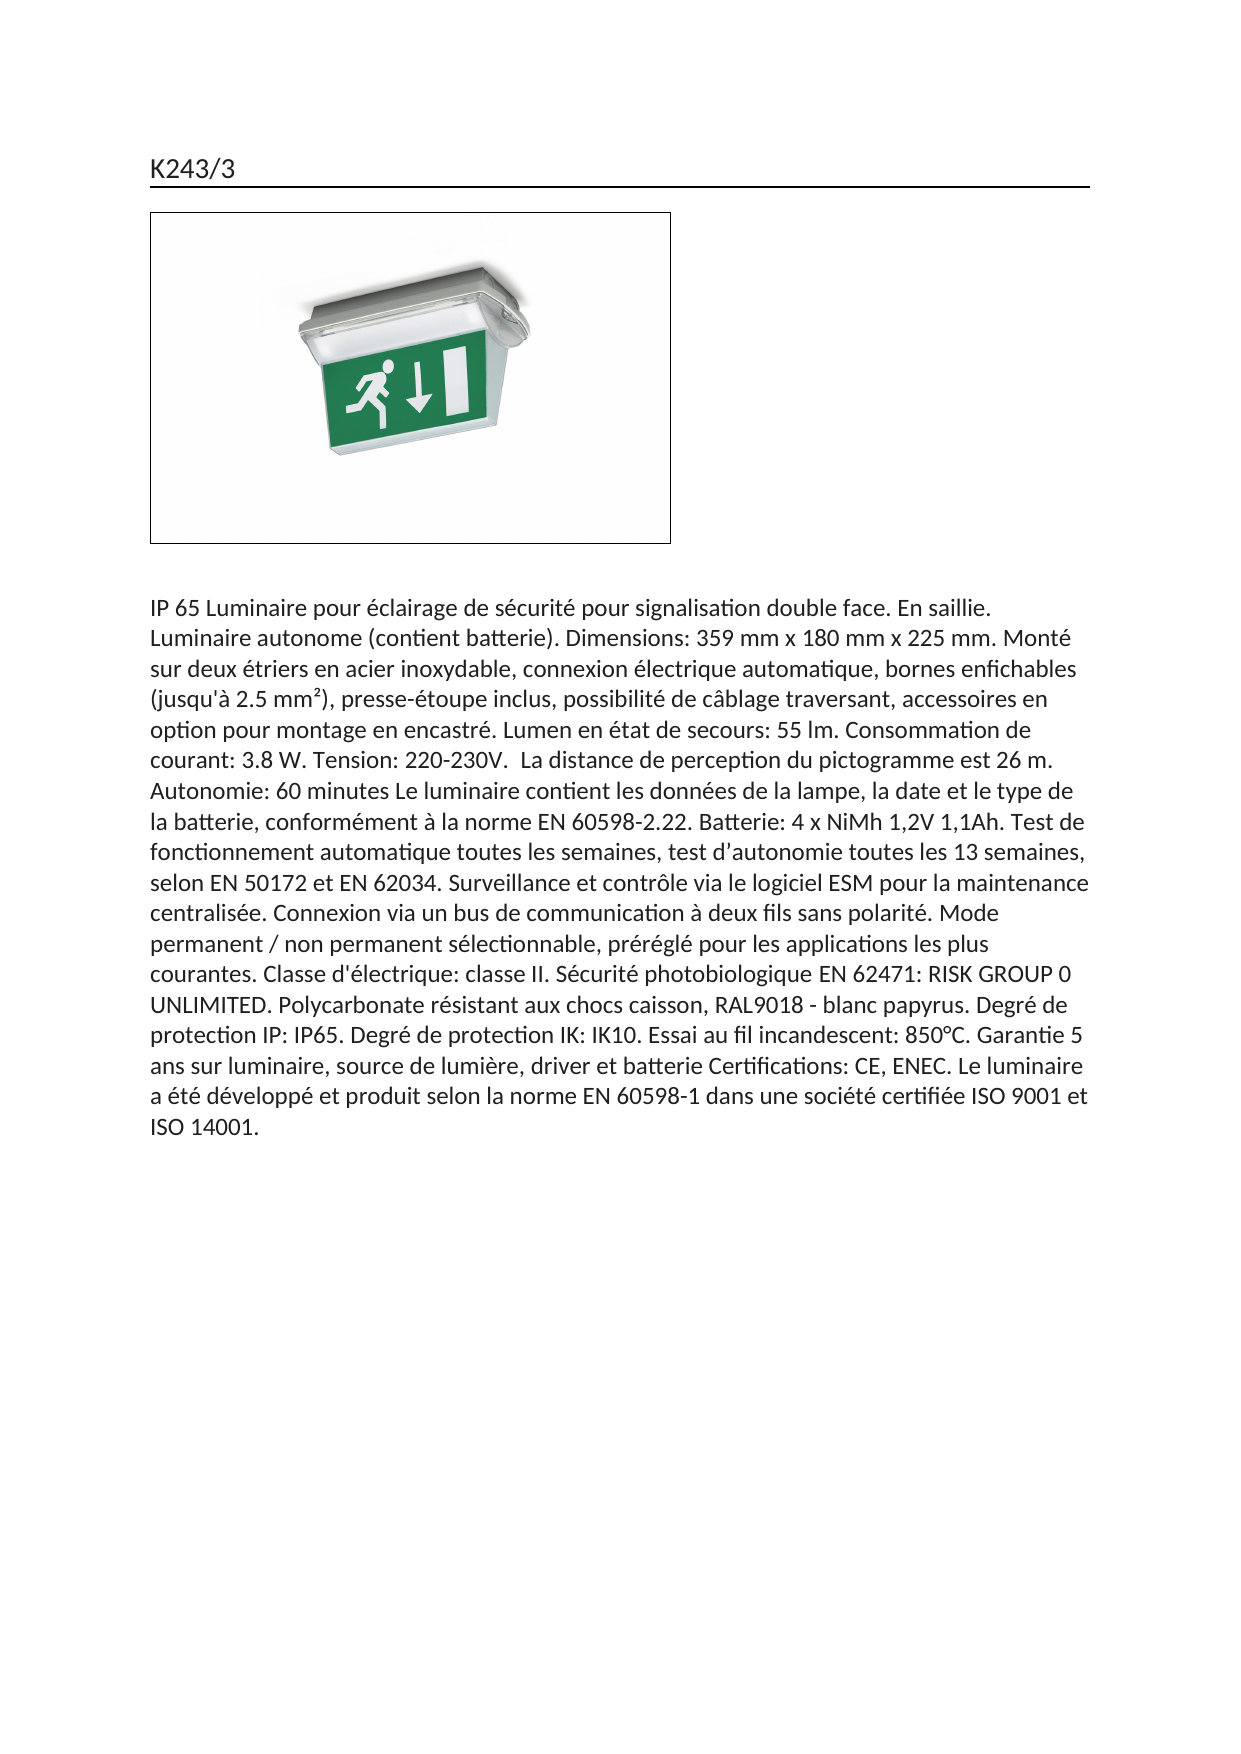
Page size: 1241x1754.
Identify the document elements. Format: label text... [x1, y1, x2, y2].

picture [151, 213, 670, 543]
text IP 65 Luminaire pour éclairage de sécurité pour signalisation double face. En saillie. Luminaire autonome (contient batterie). Dimensions: 359 mm x 180 mm x 225 mm. Monté sur deux étriers en acier inoxydable, connexion électrique automatique, bornes enfichables (jusqu'à 2.5 mm²), presse-étoupe inclus, possibilité de câblage traversant, accessoires en option pour montage en encastré. Lumen en état de secours: 55 lm. Consommation de courant: 3.8 W. Tension: 220-230V. La distance de perception du pictogramme est 26 m. Autonomie: 60 minutes Le luminaire contient les données de la lampe, la date et le type de la batterie, conformément à la norme EN 60598-2.22. Batterie: 4 x NiMh 1,2V 1,1Ah. Test de fonctionnement automatique toutes les semaines, test d’autonomie toutes les 13 semaines, selon EN 50172 et EN 62034. Surveillance et contrôle via le logiciel ESM pour la maintenance centralisée. Connexion via un bus de communication à deux fils sans polarité. Mode permanent / non permanent sélectionnable, préréglé pour les applications les plus courantes. Classe d'électrique: classe II. Sécurité photobiologique EN 62471: RISK GROUP 0 UNLIMITED. Polycarbonate résistant aux chocs caisson, RAL9018 - blanc papyrus. Degré de protection IP: IP65. Degré de protection IK: IK10. Essai au fil incandescent: 850°C. Garantie 5 ans sur luminaire, source de lumière, driver et batterie Certifications: CE, ENEC. Le luminaire a été développé et produit selon la norme EN 60598-1 dans une société certifiée ISO 9001 et ISO 14001. [150, 592, 1090, 1141]
text K243/3 [150, 150, 1090, 186]
